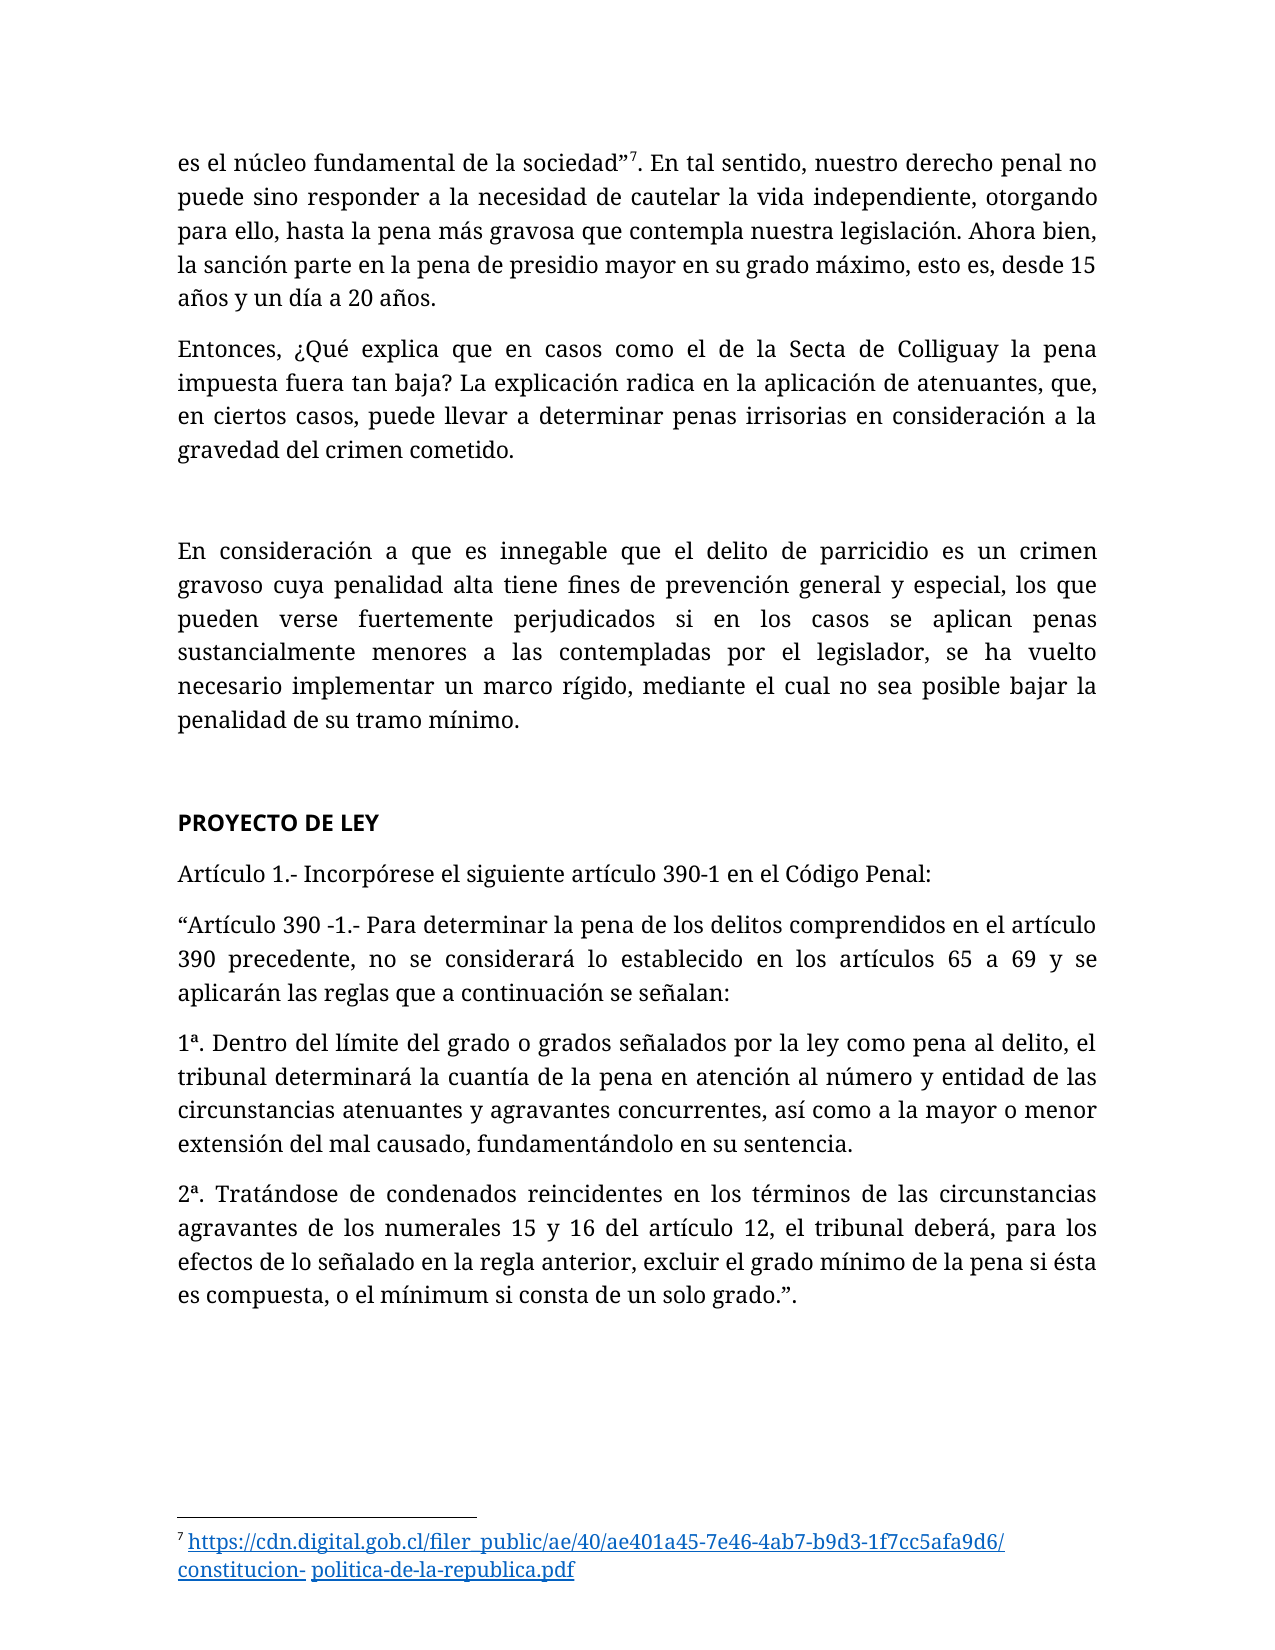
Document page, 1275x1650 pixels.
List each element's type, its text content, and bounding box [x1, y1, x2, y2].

text es el núcleo fundamental de la sociedad”7. En tal sentido, nuestro derecho penal no puede sino responder a la necesidad de cautelar la vida independiente, otorgando para ello, hasta la pena más gravosa que contempla nuestra legislación. Ahora bien, la sanción parte en la pena de presidio mayor en su grado máximo, esto es, desde 15 años y un día a 20 años. [177, 147, 1098, 314]
text Entonces, ¿Qué explica que en casos como el de la Secta de Colliguay la pena impuesta fuera tan baja? La explicación radica en la aplicación de atenuantes, que, en ciertos casos, puede llevar a determinar penas irrisorias en consideración a la gravedad del crimen cometido. [177, 333, 1098, 465]
text 7 https://cdn.digital.gob.cl/filer_public/ae/40/ae401a45-7e46-4ab7-b9d3-1f7cc5afa9d6/constitucion- politica-de-la-republica.pdf [177, 1527, 1072, 1584]
text 2ª. Tratándose de condenados reincidentes en los términos de las circunstancias agravantes de los numerales 15 y 16 del artículo 12, el tribunal deberá, para los efectos de lo señalado en la regla anterior, excluir el grado mínimo de la pena si ésta es compuesta, o el mínimum si consta de un solo grado.”. [177, 1178, 1098, 1311]
text “Artículo 390 -1.- Para determinar la pena de los delitos comprendidos en el artículo 390 precedente, no se considerará lo establecido en los artículos 65 a 69 y se aplicarán las reglas que a continuación se señalan: [177, 909, 1098, 1008]
text 1ª. Dentro del límite del grado o grados señalados por la ley como pena al delito, el tribunal determinará la cuantía de la pena en atención al número y entidad de las circunstancias atenuantes y agravantes concurrentes, así como a la mayor o menor extensión del mal causado, fundamentándolo en su sentencia. [177, 1027, 1098, 1159]
text Artículo 1.- Incorpórese el siguiente artículo 390-1 en el Código Penal: [177, 858, 1110, 890]
text PROYECTO DE LEY [177, 807, 1110, 838]
text En consideración a que es innegable que el delito de parricidio es un crimen gravoso cuya penalidad alta tiene fines de prevención general y especial, los que pueden verse fuertemente perjudicados si en los casos se aplican penas sustancialmente menores a las contempladas por el legislador, se ha vuelto necesario implementar un marco rígido, mediante el cual no sea posible bajar la penalidad de su tramo mínimo. [177, 535, 1098, 735]
